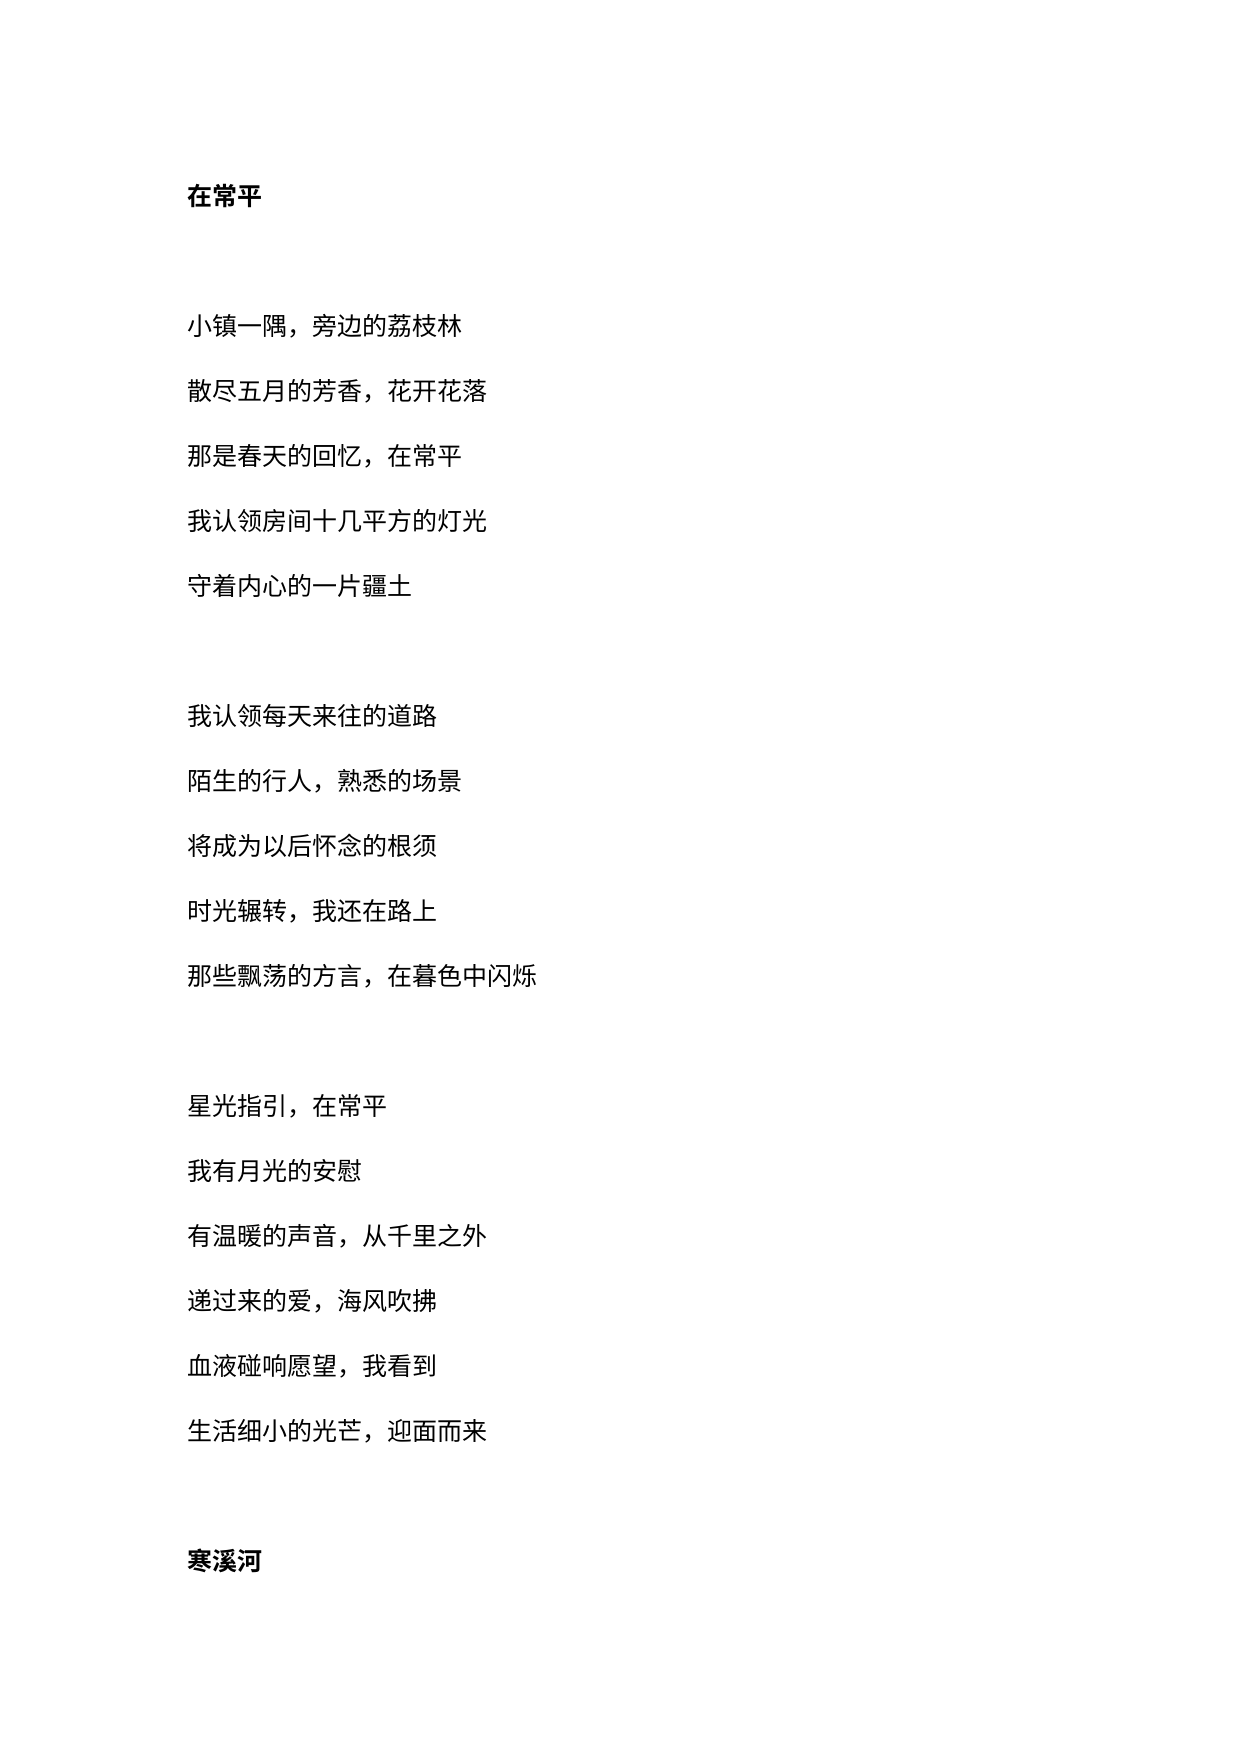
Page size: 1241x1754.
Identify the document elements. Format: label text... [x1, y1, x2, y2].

text 守着内心的一片疆土 [187, 552, 1053, 617]
text 在常平 [187, 162, 1053, 227]
text 血液碰响愿望，我看到 [187, 1332, 1053, 1397]
text 散尽五月的芳香，花开花落 [187, 357, 1053, 422]
text 时光辗转，我还在路上 [187, 877, 1053, 942]
text 寒溪河 [187, 1527, 1053, 1592]
text 星光指引，在常平 [187, 1072, 1053, 1137]
text 小镇一隅，旁边的荔枝林 [187, 292, 1053, 357]
text 陌生的行人，熟悉的场景 [187, 747, 1053, 812]
text 有温暖的声音，从千里之外 [187, 1202, 1053, 1267]
text 将成为以后怀念的根须 [187, 812, 1053, 877]
text 那些飘荡的方言，在暮色中闪烁 [187, 942, 1053, 1007]
text 我有月光的安慰 [187, 1137, 1053, 1202]
text 那是春天的回忆，在常平 [187, 422, 1053, 487]
text 生活细小的光芒，迎面而来 [187, 1397, 1053, 1462]
text 我认领每天来往的道路 [187, 682, 1053, 747]
text 递过来的爱，海风吹拂 [187, 1267, 1053, 1332]
text 我认领房间十几平方的灯光 [187, 487, 1053, 552]
